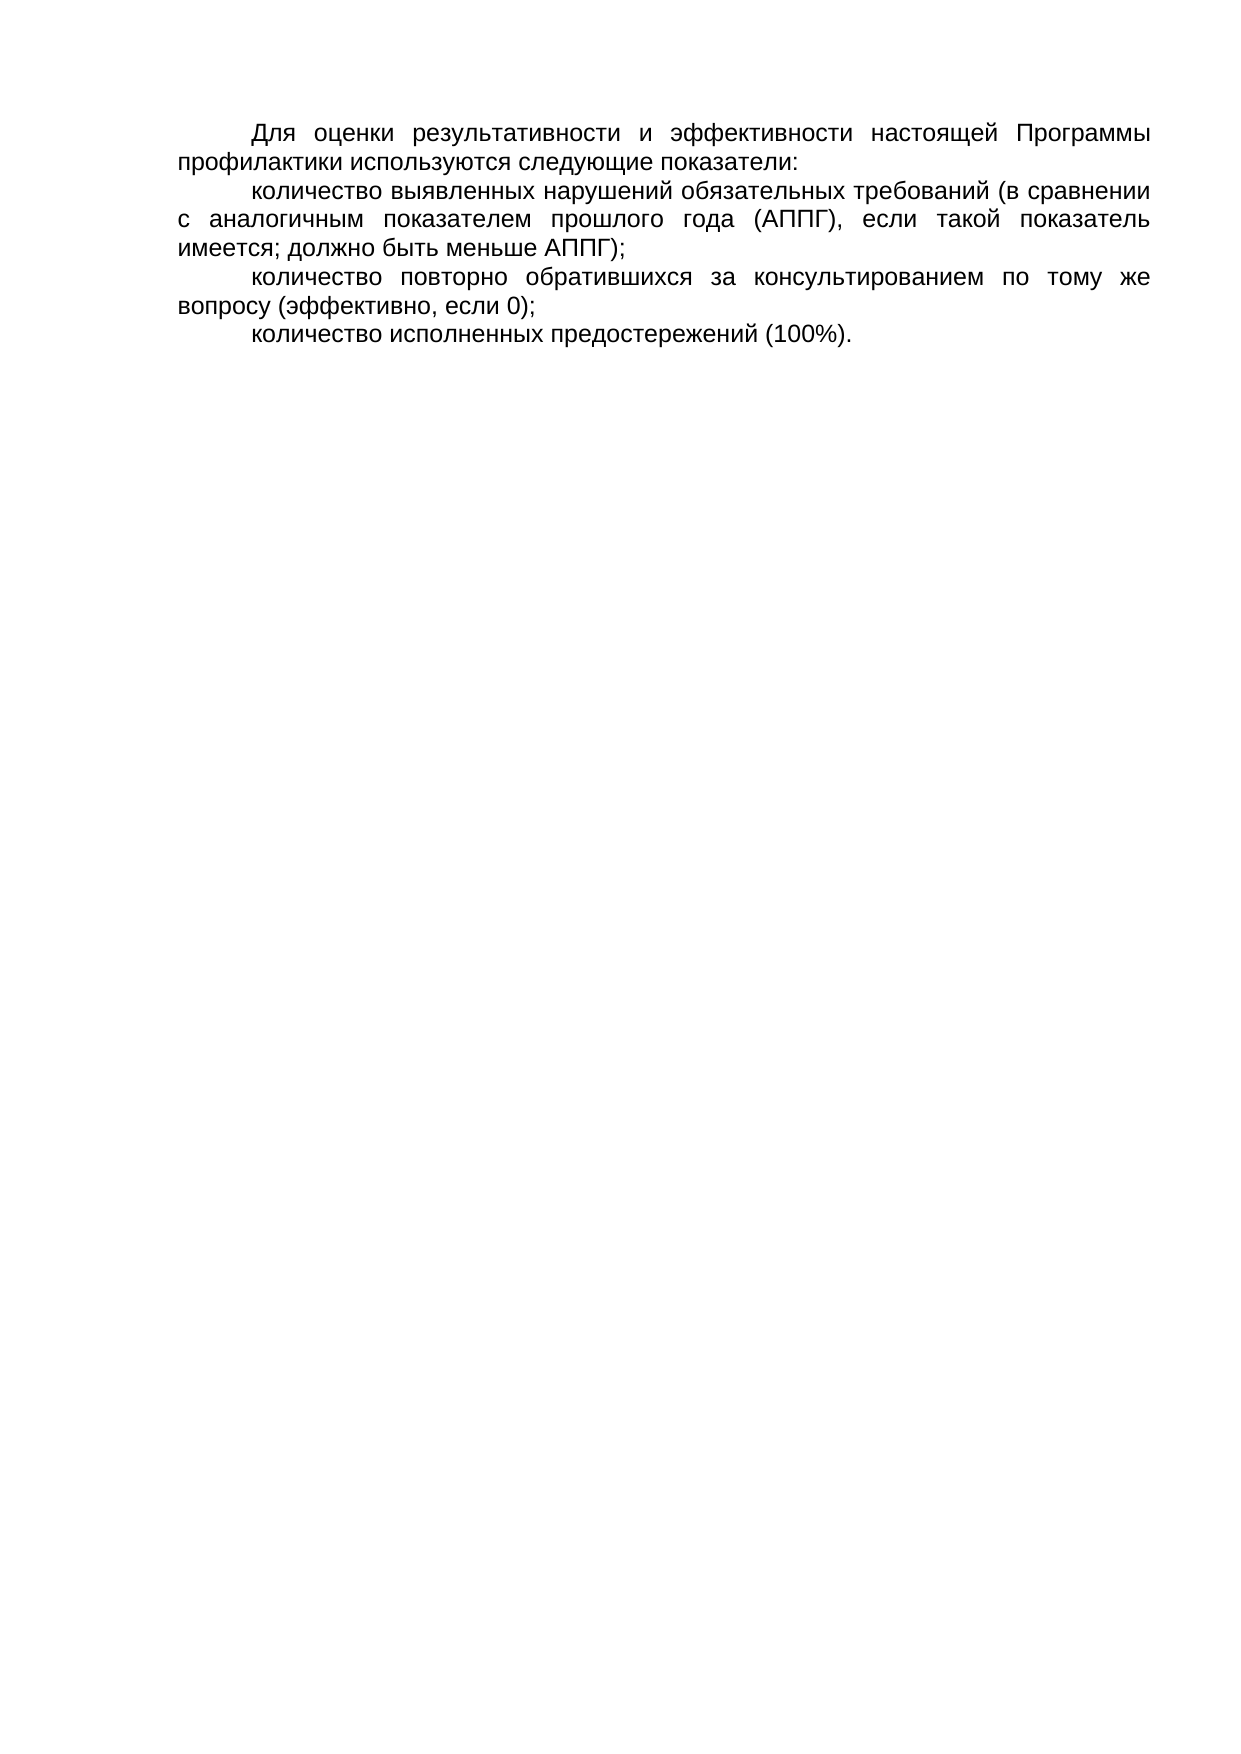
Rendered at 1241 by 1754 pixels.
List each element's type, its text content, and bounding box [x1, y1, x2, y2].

text количество исполненных предостережений (100%). [177, 319, 1152, 348]
text количество повторно обратившихся за консультированием по тому же вопросу (эффективно, если 0); [177, 262, 1152, 319]
text Для оценки результативности и эффективности настоящей Программы профилактики используются следующие показатели: [177, 118, 1152, 176]
text количество выявленных нарушений обязательных требований (в сравнении с аналогичным показателем прошлого года (АППГ), если такой показатель имеется; должно быть меньше АППГ); [177, 176, 1152, 262]
